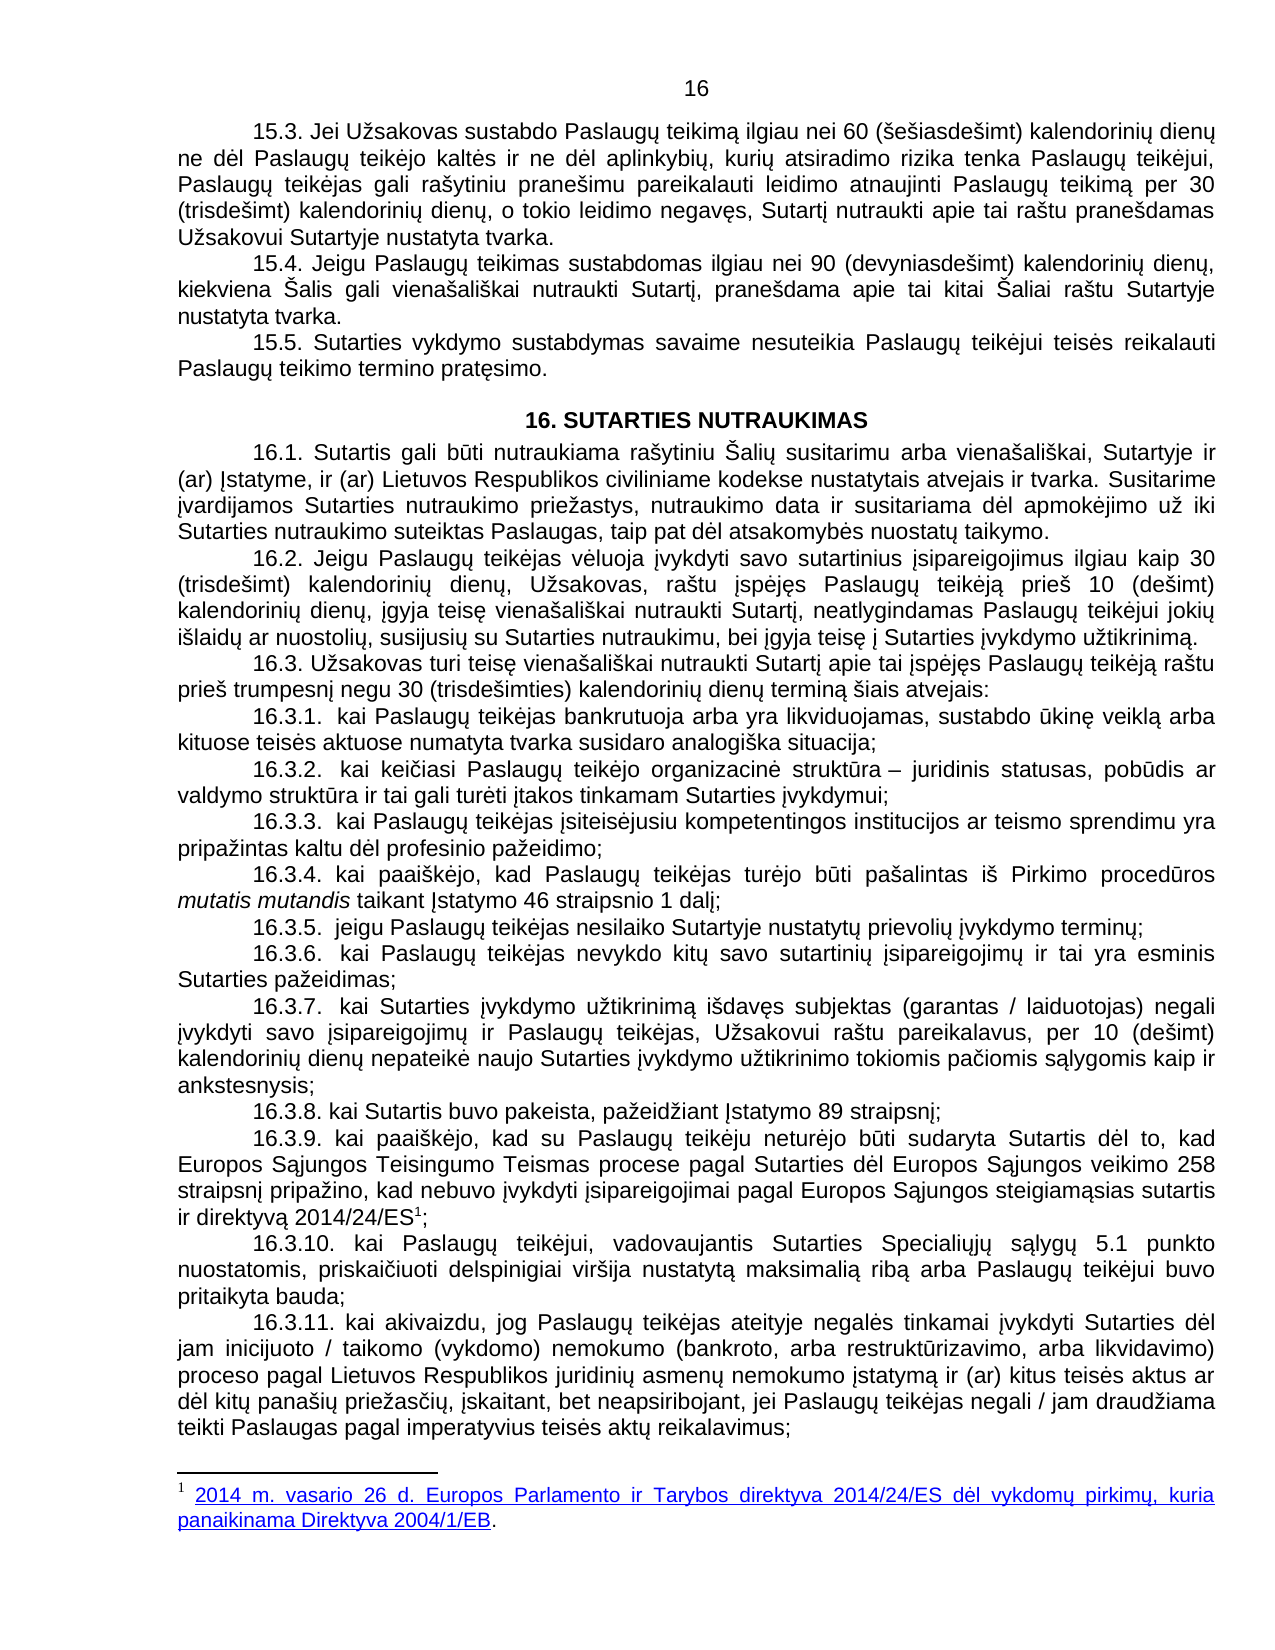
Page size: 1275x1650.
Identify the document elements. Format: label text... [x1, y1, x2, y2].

text 16.3.9. kai paaiškėjo, kad su Paslaugų teikėju neturėjo būti sudaryta Sutartis dėl to, kad Europos Sąjungos Teisingumo Teismas procese pagal Sutarties dėl Europos Sąjungos veikimo 258 straipsnį pripažino, kad nebuvo įvykdyti įsipareigojimai pagal Europos Sąjungos steigiamąsias sutartis ir direktyvą 2014/24/ES; [177, 1124, 1216, 1230]
text 15.5. Sutarties vykdymo sustabdymas savaime nesuteikia Paslaugų teikėjui teisės reikalauti Paslaugų teikimo termino pratęsimo. [177, 329, 1216, 382]
text 16.3.11. kai akivaizdu, jog Paslaugų teikėjas ateityje negalės tinkamai įvykdyti Sutarties dėl jam inicijuoto / taikomo (vykdomo) nemokumo (bankroto, arba restruktūrizavimo, arba likvidavimo) proceso pagal Lietuvos Respublikos juridinių asmenų nemokumo įstatymą ir (ar) kitus teisės aktus ar dėl kitų panašių priežasčių, įskaitant, bet neapsiribojant, jei Paslaugų teikėjas negali / jam draudžiama teikti Paslaugas pagal imperatyvius teisės aktų reikalavimus; [177, 1309, 1216, 1441]
text 16.1. Sutartis gali būti nutraukiama rašytiniu Šalių susitarimu arba vienašališkai, Sutartyje ir (ar) Įstatyme, ir (ar) Lietuvos Respublikos civiliniame kodekse nustatytais atvejais ir tvarka. Susitarime įvardijamos Sutarties nutraukimo priežastys, nutraukimo data ir susitariama dėl apmokėjimo už iki Sutarties nutraukimo suteiktas Paslaugas, taip pat dėl atsakomybės nuostatų taikymo. [177, 439, 1216, 545]
text 16.3.5. jeigu Paslaugų teikėjas nesilaiko Sutartyje nustatytų prievolių įvykdymo terminų; [177, 914, 1216, 940]
text 15.3. Jei Užsakovas sustabdo Paslaugų teikimą ilgiau nei 60 (šešiasdešimt) kalendorinių dienų ne dėl Paslaugų teikėjo kaltės ir ne dėl aplinkybių, kurių atsiradimo rizika tenka Paslaugų teikėjui, Paslaugų teikėjas gali rašytiniu pranešimu pareikalauti leidimo atnaujinti Paslaugų teikimą per 30 (trisdešimt) kalendorinių dienų, o tokio leidimo negavęs, Sutartį nutraukti apie tai raštu pranešdamas Užsakovui Sutartyje nustatyta tvarka. [177, 118, 1216, 250]
text 16.3.3. kai Paslaugų teikėjas įsiteisėjusiu kompetentingos institucijos ar teismo sprendimu yra pripažintas kaltu dėl profesinio pažeidimo; [177, 808, 1216, 861]
text 16.3.2. kai keičiasi Paslaugų teikėjo organizacinė struktūra – juridinis statusas, pobūdis ar valdymo struktūra ir tai gali turėti įtakos tinkamam Sutarties įvykdymui; [177, 756, 1216, 808]
text 16.3. Užsakovas turi teisę vienašališkai nutraukti Sutartį apie tai įspėjęs Paslaugų teikėją raštu prieš trumpesnį negu 30 (trisdešimties) kalendorinių dienų terminą šiais atvejais: [177, 650, 1216, 703]
text 16.3.4. kai paaiškėjo, kad Paslaugų teikėjas turėjo būti pašalintas iš Pirkimo procedūros mutatis mutandis taikant Įstatymo 46 straipsnio 1 dalį; [177, 861, 1216, 914]
text 16.3.8. kai Sutartis buvo pakeista, pažeidžiant Įstatymo 89 straipsnį; [177, 1098, 1216, 1124]
text 16.3.6. kai Paslaugų teikėjas nevykdo kitų savo sutartinių įsipareigojimų ir tai yra esminis Sutarties pažeidimas; [177, 940, 1216, 993]
text 16.3.1. kai Paslaugų teikėjas bankrutuoja arba yra likviduojamas, sustabdo ūkinę veiklą arba kituose teisės aktuose numatyta tvarka susidaro analogiška situacija; [177, 703, 1216, 756]
title 16. SUTARTIES NUTRAUKIMAS [177, 407, 1216, 433]
text 16.3.10. kai Paslaugų teikėjui, vadovaujantis Sutarties Specialiųjų sąlygų 5.1 punkto nuostatomis, priskaičiuoti delspinigiai viršija nustatytą maksimalią ribą arba Paslaugų teikėjui buvo pritaikyta bauda; [177, 1230, 1216, 1309]
text 15.4. Jeigu Paslaugų teikimas sustabdomas ilgiau nei 90 (devyniasdešimt) kalendorinių dienų, kiekviena Šalis gali vienašališkai nutraukti Sutartį, pranešdama apie tai kitai Šaliai raštu Sutartyje nustatyta tvarka. [177, 250, 1216, 329]
text 16.3.7. kai Sutarties įvykdymo užtikrinimą išdavęs subjektas (garantas / laiduotojas) negali įvykdyti savo įsipareigojimų ir Paslaugų teikėjas, Užsakovui raštu pareikalavus, per 10 (dešimt) kalendorinių dienų nepateikė naujo Sutarties įvykdymo užtikrinimo tokiomis pačiomis sąlygomis kaip ir ankstesnysis; [177, 993, 1216, 1098]
text 16.2. Jeigu Paslaugų teikėjas vėluoja įvykdyti savo sutartinius įsipareigojimus ilgiau kaip 30 (trisdešimt) kalendorinių dienų, Užsakovas, raštu įspėjęs Paslaugų teikėją prieš 10 (dešimt) kalendorinių dienų, įgyja teisę vienašališkai nutraukti Sutartį, neatlygindamas Paslaugų teikėjui jokių išlaidų ar nuostolių, susijusių su Sutarties nutraukimu, bei įgyja teisę į Sutarties įvykdymo užtikrinimą. [177, 545, 1216, 650]
